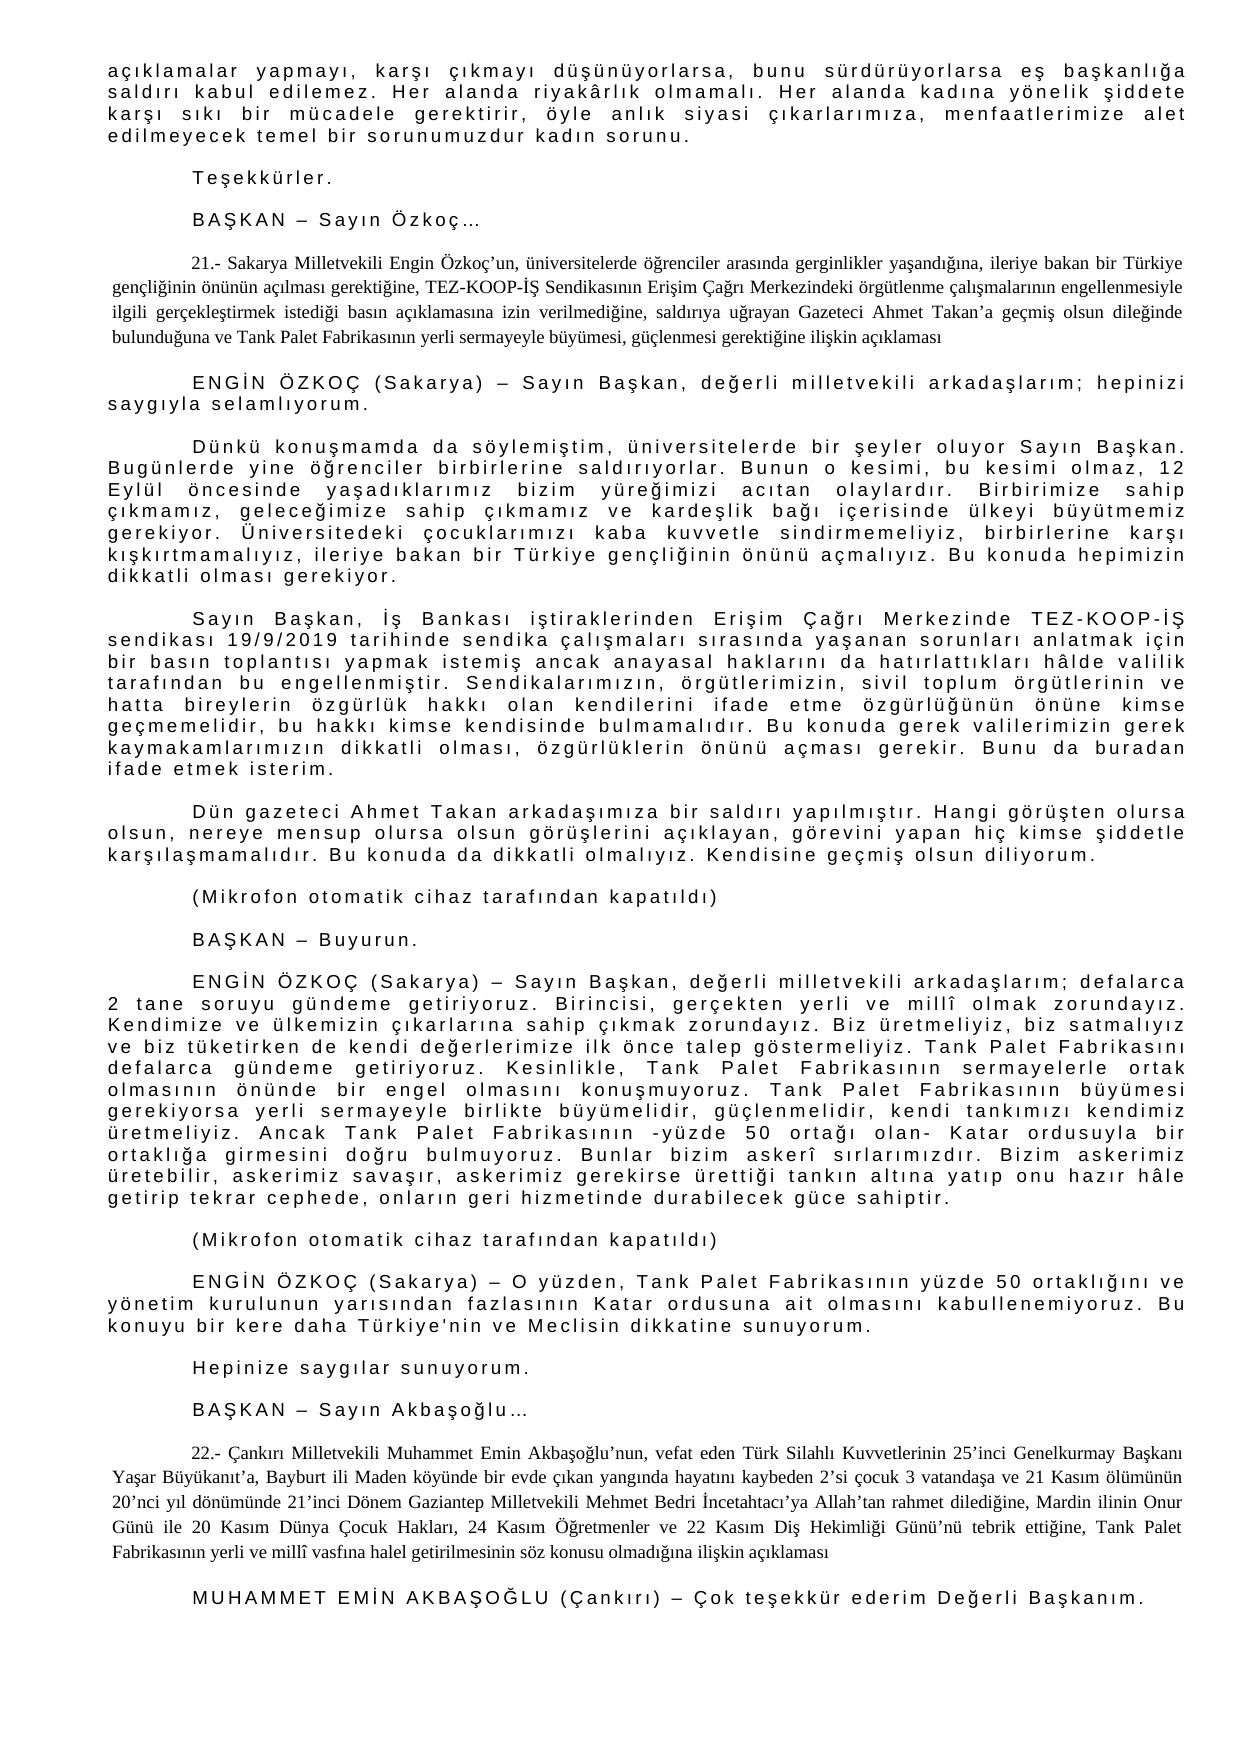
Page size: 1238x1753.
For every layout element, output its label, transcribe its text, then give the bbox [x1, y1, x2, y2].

text BAŞKAN – Sayın Akbaşoğlu… [108, 1399, 1186, 1421]
text (Mikrofon otomatik cihaz tarafından kapatıldı) [108, 1229, 1186, 1251]
text Sayın Başkan, İş Bankası iştiraklerinden Erişim Çağrı Merkezinde TEZ-KOOP-İŞ sendikası 19/9/2019 tarihinde sendika çalışmaları sırasında yaşanan sorunları anlatmak için bir basın toplantısı yapmak istemiş ancak anayasal haklarını da hatırlattıkları hâlde valilik tarafından bu engellenmiştir. Sendikalarımızın, örgütlerimizin, sivil toplum örgütlerinin ve hatta bireylerin özgürlük hakkı olan kendilerini ifade etme özgürlüğünün önüne kimse geçmemelidir, bu hakkı kimse kendisinde bulmamalıdır. Bu konuda gerek valilerimizin gerek kaymakamlarımızın dikkatli olması, özgürlüklerin önünü açması gerekir. Bunu da buradan ifade etmek isterim. [108, 607, 1186, 780]
text MUHAMMET EMİN AKBAŞOĞLU (Çankırı) – Çok teşekkür ederim Değerli Başkanım. [108, 1586, 1186, 1608]
text 21.- Sakarya Milletvekili Engin Özkoç’un, üniversitelerde öğrenciler arasında gerginlikler yaşandığına, ileriye bakan bir Türkiye gençliğinin önünün açılması gerektiğine, TEZ-KOOP-İŞ Sendikasının Erişim Çağrı Merkezindeki örgütlenme çalışmalarının engellenmesiyle ilgili gerçekleştirmek istediği basın açıklamasına izin verilmediğine, saldırıya uğrayan Gazeteci Ahmet Takan’a geçmiş olsun dileğinde bulunduğuna ve Tank Palet Fabrikasının yerli sermayeyle büyümesi, güçlenmesi gerektiğine ilişkin açıklaması [112, 252, 1184, 347]
text ENGİN ÖZKOÇ (Sakarya) – Sayın Başkan, değerli milletvekili arkadaşlarım; defalarca 2 tane soruyu gündeme getiriyoruz. Birincisi, gerçekten yerli ve millî olmak zorundayız. Kendimize ve ülkemizin çıkarlarına sahip çıkmak zorundayız. Biz üretmeliyiz, biz satmalıyız ve biz tüketirken de kendi değerlerimize ilk önce talep göstermeliyiz. Tank Palet Fabrikasını defalarca gündeme getiriyoruz. Kesinlikle, Tank Palet Fabrikasının sermayelerle ortak olmasının önünde bir engel olmasını konuşmuyoruz. Tank Palet Fabrikasının büyümesi gerekiyorsa yerli sermayeyle birlikte büyümelidir, güçlenmelidir, kendi tankımızı kendimiz üretmeliyiz. Ancak Tank Palet Fabrikasının -yüzde 50 ortağı olan- Katar ordusuyla bir ortaklığa girmesini doğru bulmuyoruz. Bunlar bizim askerî sırlarımızdır. Bizim askerimiz üretebilir, askerimiz savaşır, askerimiz gerekirse ürettiği tankın altına yatıp onu hazır hâle getirip tekrar cephede, onların geri hizmetinde durabilecek güce sahiptir. [108, 971, 1186, 1208]
text BAŞKAN – Sayın Özkoç… [108, 209, 1186, 231]
text Dün gazeteci Ahmet Takan arkadaşımıza bir saldırı yapılmıştır. Hangi görüşten olursa olsun, nereye mensup olursa olsun görüşlerini açıklayan, görevini yapan hiç kimse şiddetle karşılaşmamalıdır. Bu konuda da dikkatli olmalıyız. Kendisine geçmiş olsun diliyorum. [108, 801, 1186, 865]
text Hepinize saygılar sunuyorum. [108, 1357, 1186, 1378]
text ENGİN ÖZKOÇ (Sakarya) – O yüzden, Tank Palet Fabrikasının yüzde 50 ortaklığını ve yönetim kurulunun yarısından fazlasının Katar ordusuna ait olmasını kabullenemiyoruz. Bu konuyu bir kere daha Türkiye'nin ve Meclisin dikkatine sunuyorum. [108, 1271, 1186, 1336]
text (Mikrofon otomatik cihaz tarafından kapatıldı) [108, 886, 1186, 908]
text ENGİN ÖZKOÇ (Sakarya) – Sayın Başkan, değerli milletvekili arkadaşlarım; hepinizi saygıyla selamlıyorum. [108, 372, 1186, 415]
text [108, 60, 1186, 146]
text Teşekkürler. [108, 167, 1186, 188]
text BAŞKAN – Buyurun. [108, 928, 1186, 950]
text 22.- Çankırı Milletvekili Muhammet Emin Akbaşoğlu’nun, vefat eden Türk Silahlı Kuvvetlerinin 25’inci Genelkurmay Başkanı Yaşar Büyükanıt’a, Bayburt ili Maden köyünde bir evde çıkan yangında hayatını kaybeden 2’si çocuk 3 vatandaşa ve 21 Kasım ölümünün 20’nci yıl dönümünde 21’inci Dönem Gaziantep Milletvekili Mehmet Bedri İncetahtacı’ya Allah’tan rahmet dilediğine, Mardin ilinin Onur Günü ile 20 Kasım Dünya Çocuk Hakları, 24 Kasım Öğretmenler ve 22 Kasım Diş Hekimliği Günü’nü tebrik ettiğine, Tank Palet Fabrikasının yerli ve millî vasfına halel getirilmesinin söz konusu olmadığına ilişkin açıklaması [112, 1442, 1184, 1562]
text Dünkü konuşmamda da söylemiştim, üniversitelerde bir şeyler oluyor Sayın Başkan. Bugünlerde yine öğrenciler birbirlerine saldırıyorlar. Bunun o kesimi, bu kesimi olmaz, 12 Eylül öncesinde yaşadıklarımız bizim yüreğimizi acıtan olaylardır. Birbirimize sahip çıkmamız, geleceğimize sahip çıkmamız ve kardeşlik bağı içerisinde ülkeyi büyütmemiz gerekiyor. Üniversitedeki çocuklarımızı kaba kuvvetle sindirmemeliyiz, birbirlerine karşı kışkırtmamalıyız, ileriye bakan bir Türkiye gençliğinin önünü açmalıyız. Bu konuda hepimizin dikkatli olması gerekiyor. [108, 436, 1186, 586]
